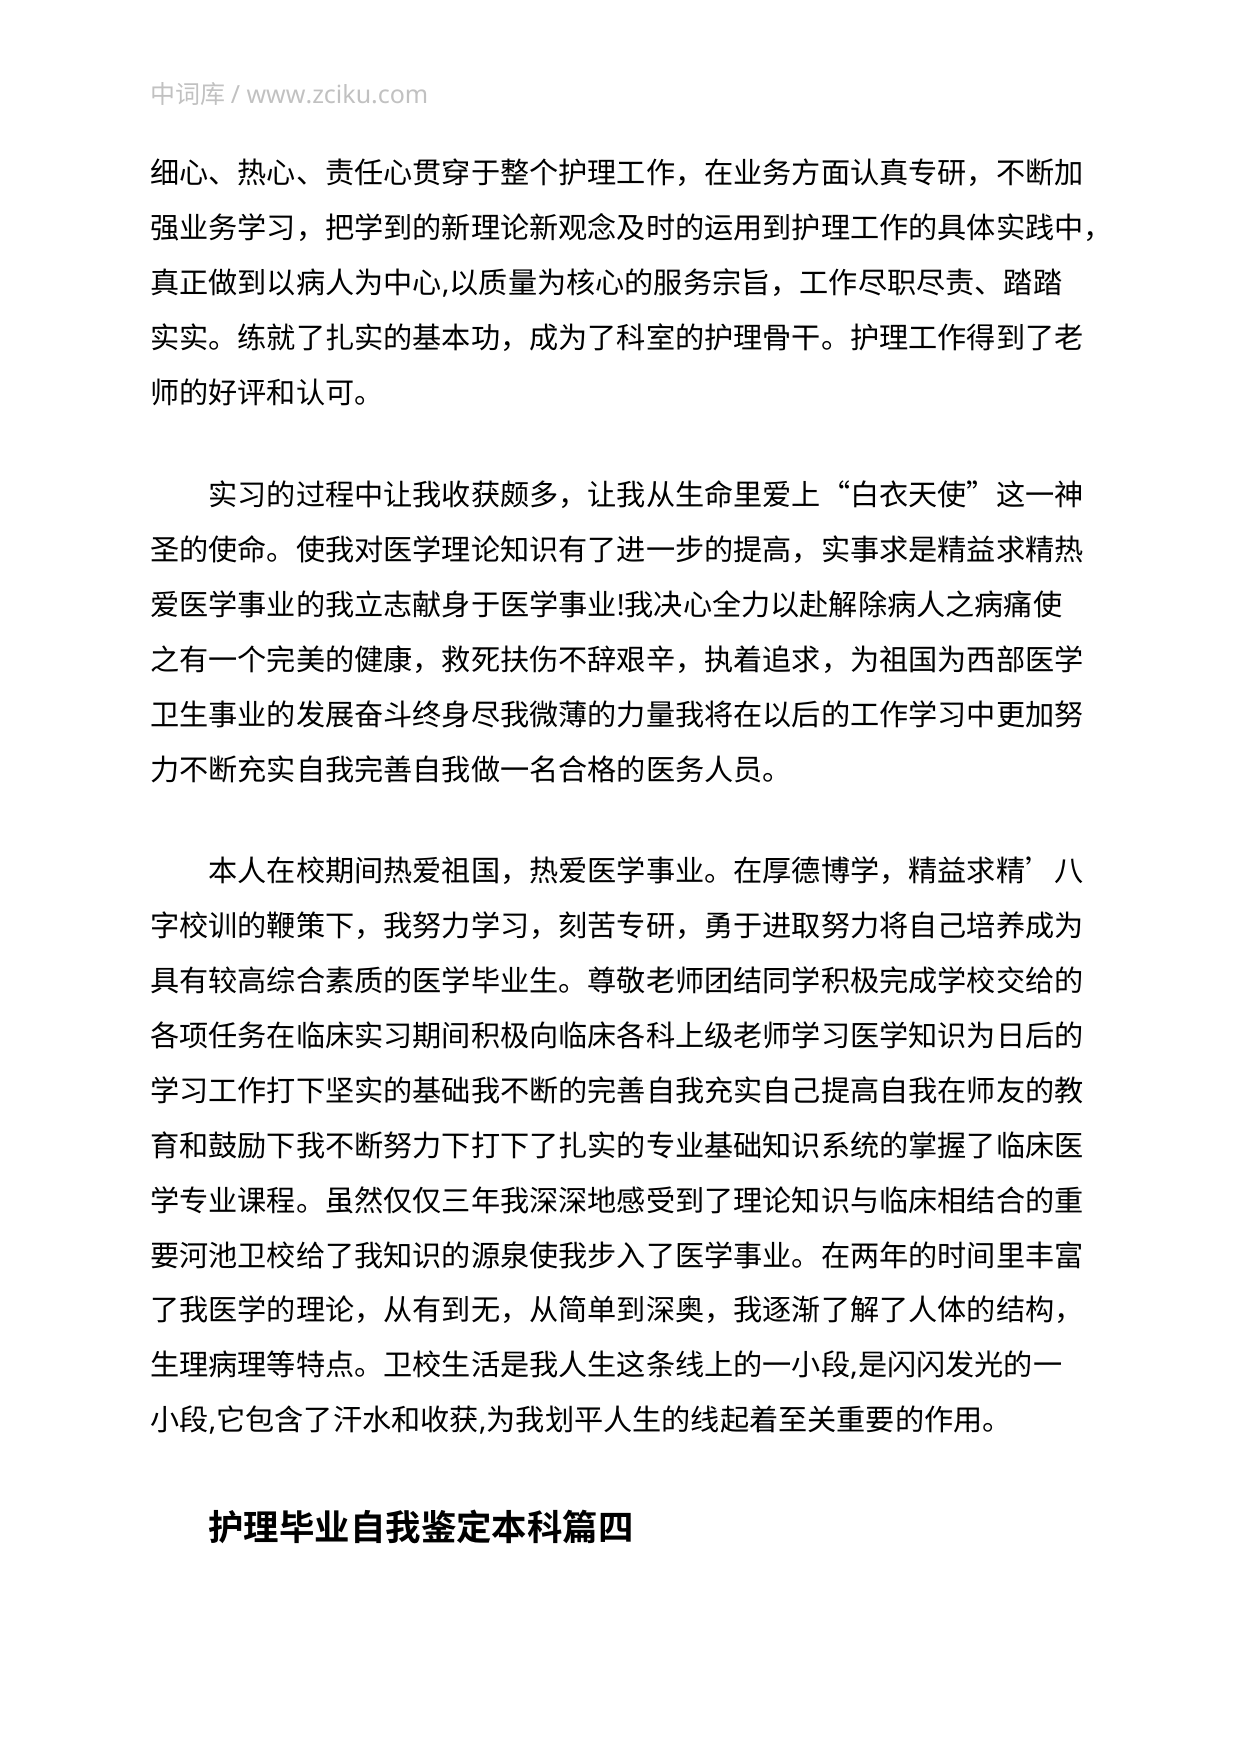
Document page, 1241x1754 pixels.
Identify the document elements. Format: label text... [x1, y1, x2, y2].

text 实习的过程中让我收获颇多，让我从生命里爱上“白衣天使”这一神圣的使命。使我对医学理论知识有了进一步的提高，实事求是精益求精热爱医学事业的我立志献身于医学事业!我决心全力以赴解除病人之病痛使之有一个完美的健康，救死扶伤不辞艰辛，执着追求，为祖国为西部医学卫生事业的发展奋斗终身尽我微薄的力量我将在以后的工作学习中更加努力不断充实自我完善自我做一名合格的医务人员。 [150, 471, 1090, 788]
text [150, 150, 1090, 412]
text 本人在校期间热爱祖国，热爱医学事业。在厚德博学，精益求精’八字校训的鞭策下，我努力学习，刻苦专研，勇于进取努力将自己培养成为具有较高综合素质的医学毕业生。尊敬老师团结同学积极完成学校交给的各项任务在临床实习期间积极向临床各科上级老师学习医学知识为日后的学习工作打下坚实的基础我不断的完善自我充实自己提高自我在师友的教育和鼓励下我不断努力下打下了扎实的专业基础知识系统的掌握了临床医学专业课程。虽然仅仅三年我深深地感受到了理论知识与临床相结合的重要河池卫校给了我知识的源泉使我步入了医学事业。在两年的时间里丰富了我医学的理论，从有到无，从简单到深奥，我逐渐了解了人体的结构，生理病理等特点。卫校生活是我人生这条线上的一小段,是闪闪发光的一小段,它包含了汗水和收获,为我划平人生的线起着至关重要的作用。 [150, 848, 1090, 1439]
text 护理毕业自我鉴定本科篇四 [150, 1499, 1090, 1550]
